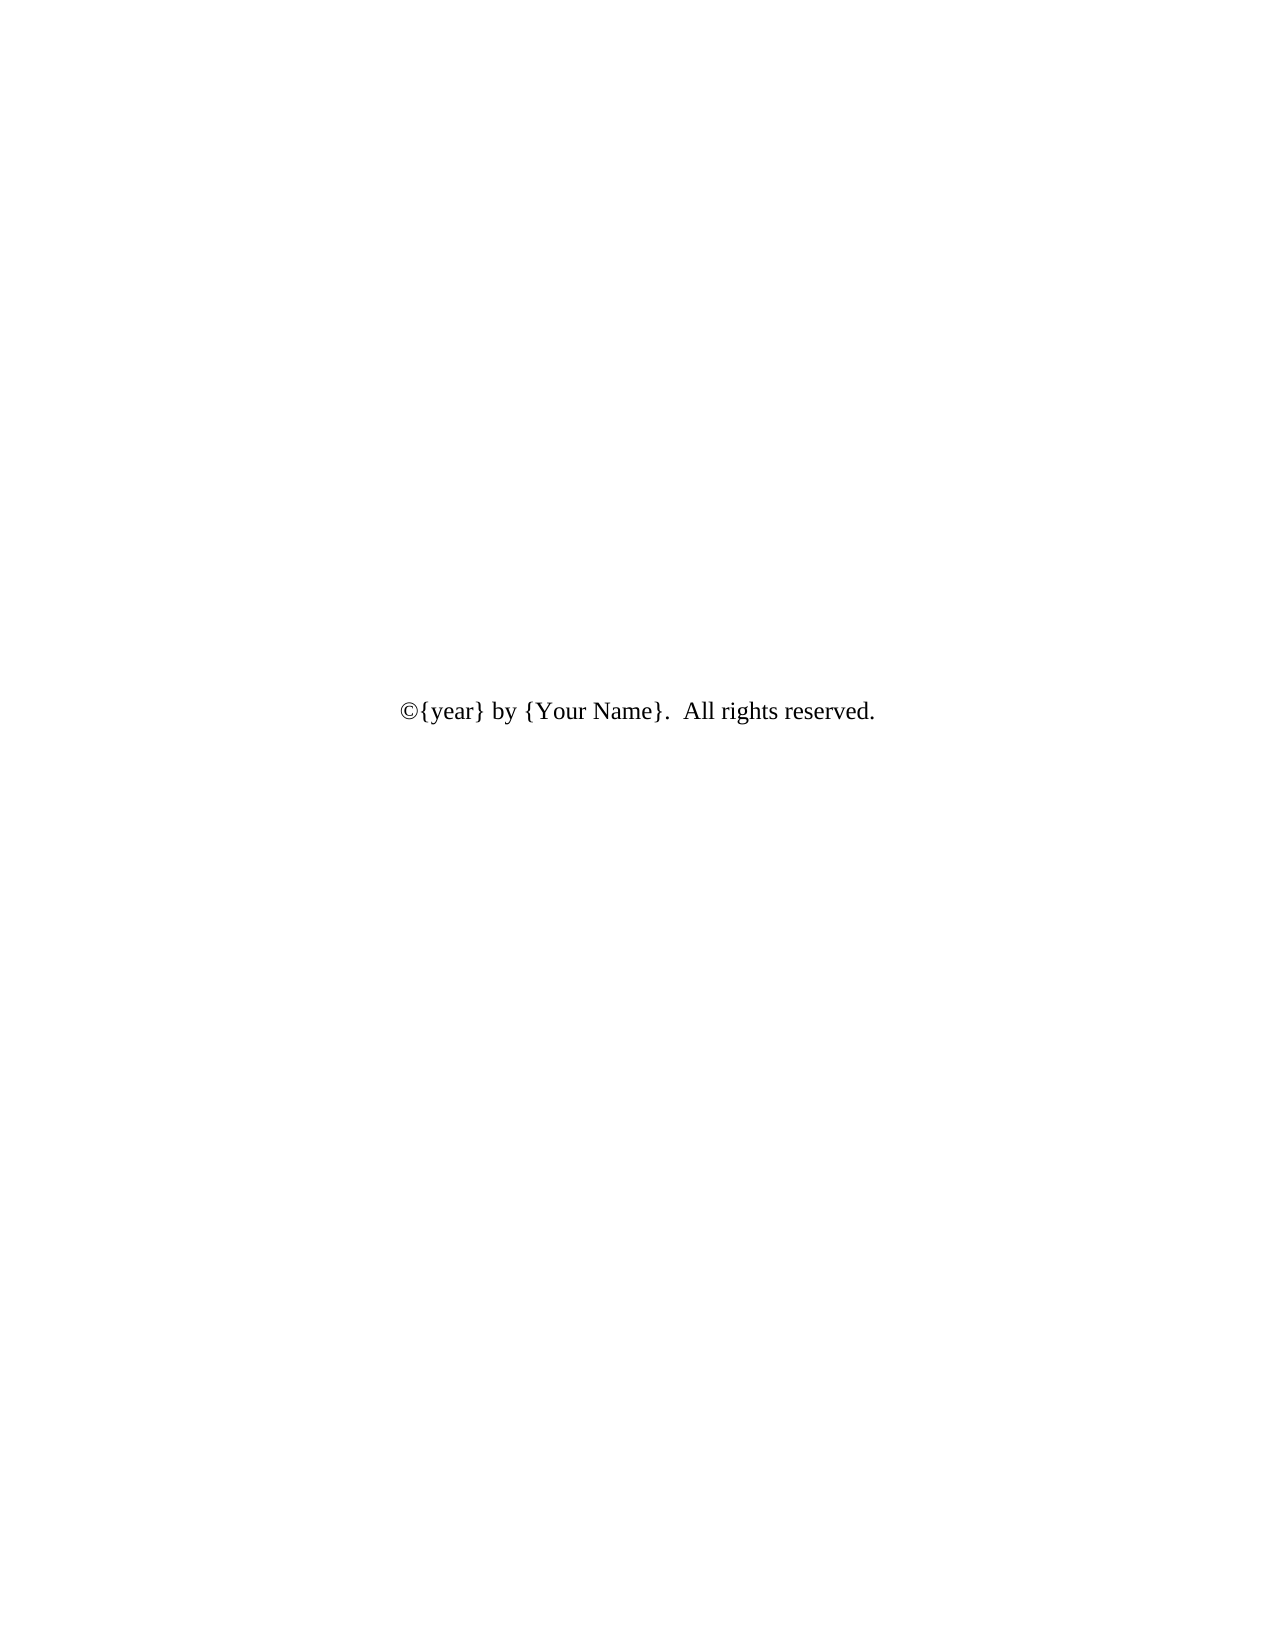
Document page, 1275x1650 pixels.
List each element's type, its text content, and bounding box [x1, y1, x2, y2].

text ©{year} by {Your Name}. All rights reserved. [150, 696, 1125, 725]
